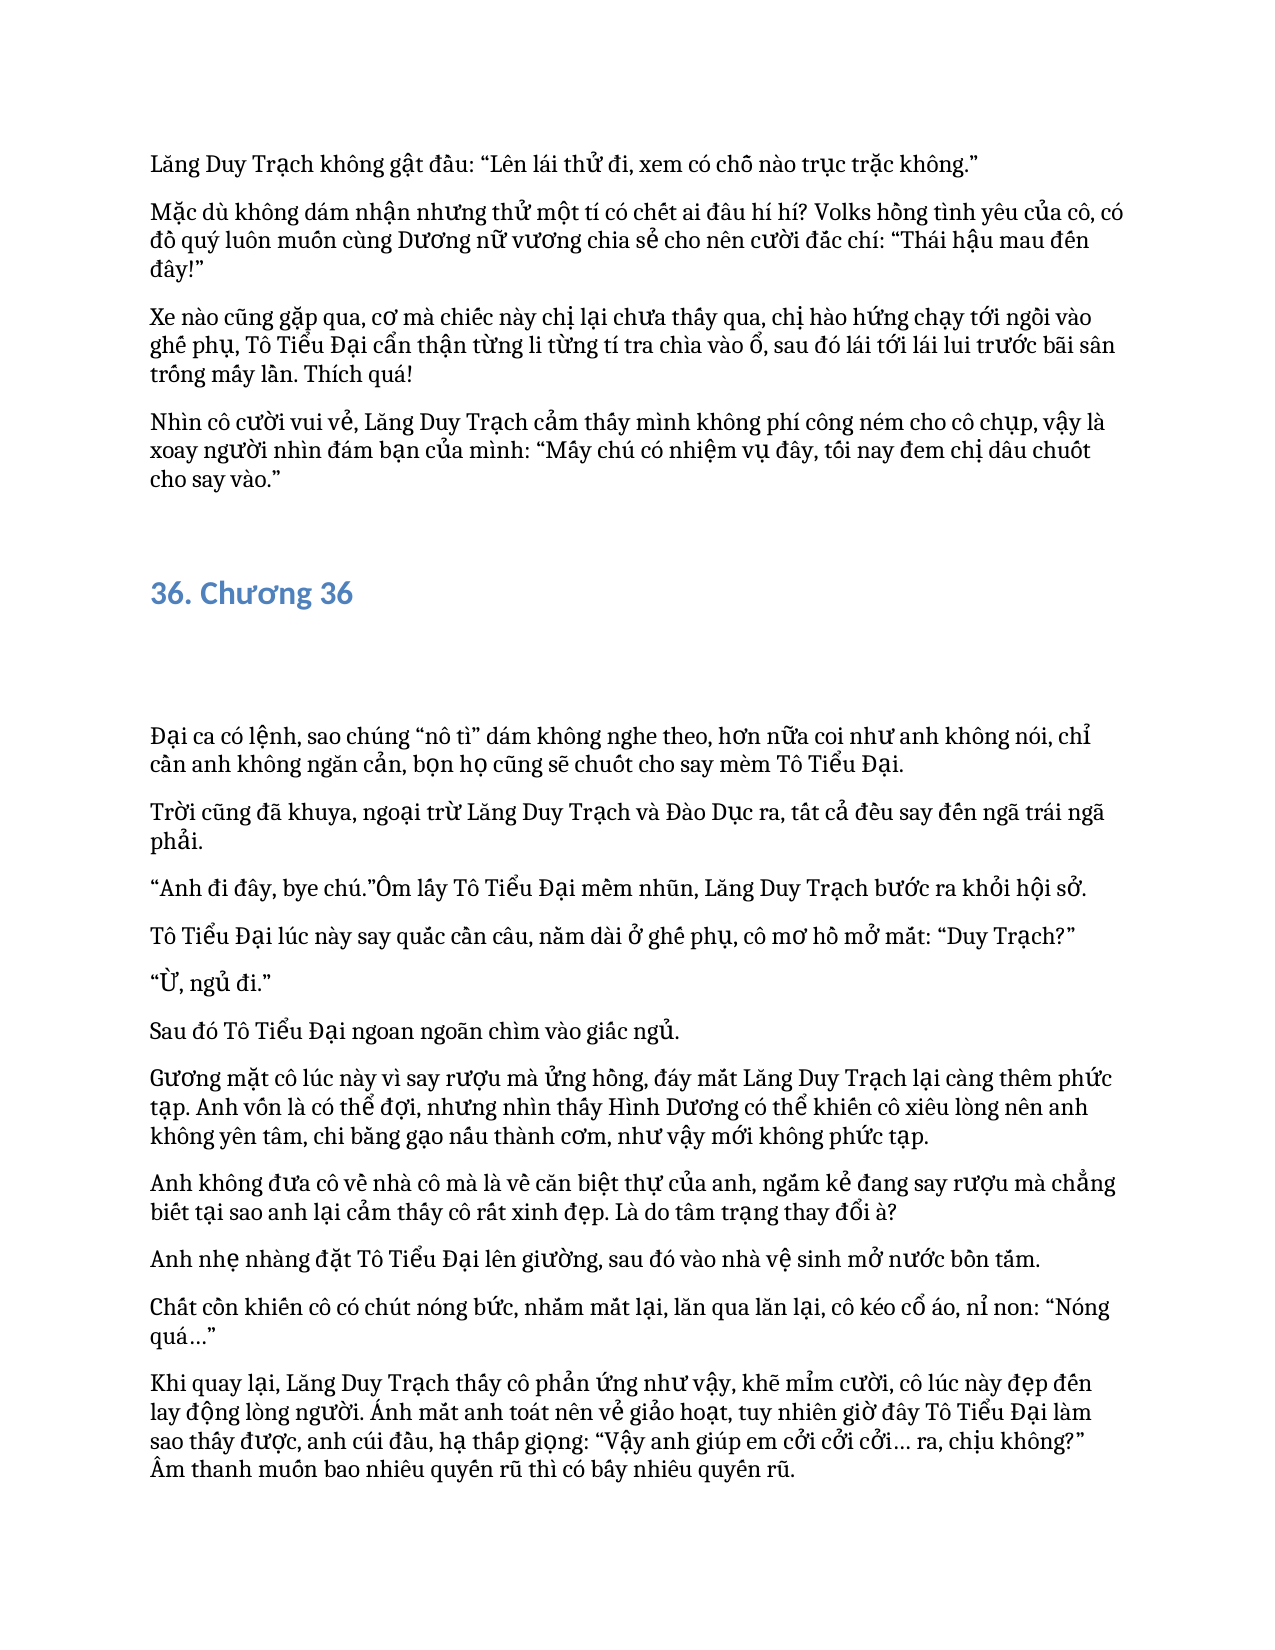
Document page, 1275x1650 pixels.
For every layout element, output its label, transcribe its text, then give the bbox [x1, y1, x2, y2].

text Mặc dù không dám nhận nhưng thử một tí có chết ai đâu hí hí? Volks hồng tình yêu của cô, có đồ quý luôn muốn cùng Dương nữ vương chia sẻ cho nên cười đắc chí: “Thái hậu mau đến đây!” [150, 197, 1125, 284]
subtitle 36. Chương 36 [150, 572, 1125, 613]
text Xe nào cũng gặp qua, cơ mà chiếc này chị lại chưa thấy qua, chị hào hứng chạy tới ngồi vào ghế phụ, Tô Tiểu Đại cẩn thận từng li từng tí tra chìa vào ổ, sau đó lái tới lái lui trước bãi sân trống mấy lần. Thích quá! [150, 302, 1125, 389]
text Nhìn cô cười vui vẻ, Lăng Duy Trạch cảm thấy mình không phí công ném cho cô chụp, vậy là xoay người nhìn đám bạn của mình: “Mấy chú có nhiệm vụ đây, tối nay đem chị dâu chuốt cho say vào.” [150, 407, 1125, 551]
text Anh nhẹ nhàng đặt Tô Tiểu Đại lên giường, sau đó vào nhà vệ sinh mở nước bồn tắm. [150, 1245, 1125, 1274]
text Gương mặt cô lúc này vì say rượu mà ửng hồng, đáy mắt Lăng Duy Trạch lại càng thêm phức tạp. Anh vốn là có thể đợi, nhưng nhìn thấy Hình Dương có thể khiến cô xiêu lòng nên anh không yên tâm, chi bằng gạo nấu thành cơm, như vậy mới không phức tạp. [150, 1064, 1125, 1150]
text Sau đó Tô Tiểu Đại ngoan ngoãn chìm vào giấc ngủ. [150, 1017, 1125, 1045]
text Tô Tiểu Đại lúc này say quắc cần câu, nằm dài ở ghế phụ, cô mơ hồ mở mắt: “Duy Trạch?” [150, 922, 1125, 950]
text Khi quay lại, Lăng Duy Trạch thấy cô phản ứng như vậy, khẽ mỉm cười, cô lúc này đẹp đến lay động lòng người. Ánh mắt anh toát nên vẻ giảo hoạt, tuy nhiên giờ đây Tô Tiểu Đại làm sao thấy được, anh cúi đầu, hạ thấp giọng: “Vậy anh giúp em cởi cởi cởi… ra, chịu không?” Âm thanh muốn bao nhiêu quyến rũ thì có bấy nhiêu quyến rũ. [150, 1369, 1125, 1484]
text Lăng Duy Trạch không gật đầu: “Lên lái thử đi, xem có chỗ nào trục trặc không.” [150, 150, 1125, 179]
text Đại ca có lệnh, sao chúng “nô tì” dám không nghe theo, hơn nữa coi như anh không nói, chỉ cần anh không ngăn cản, bọn họ cũng sẽ chuốt cho say mèm Tô Tiểu Đại. [150, 722, 1125, 779]
text Chất cồn khiến cô có chút nóng bức, nhắm mắt lại, lăn qua lăn lại, cô kéo cổ áo, nỉ non: “Nóng quá…” [150, 1293, 1125, 1350]
text “Ừ, ngủ đi.” [150, 969, 1125, 998]
text Anh không đưa cô về nhà cô mà là về căn biệt thự của anh, ngắm kẻ đang say rượu mà chẳng biết tại sao anh lại cảm thấy cô rất xinh đẹp. Là do tâm trạng thay đổi à? [150, 1169, 1125, 1227]
text Trời cũng đã khuya, ngoại trừ Lăng Duy Trạch và Đào Dục ra, tất cả đều say đến ngã trái ngã phải. [150, 798, 1125, 855]
text “Anh đi đây, bye chú.”Ôm lấy Tô Tiểu Đại mềm nhũn, Lăng Duy Trạch bước ra khỏi hội sở. [150, 874, 1125, 903]
